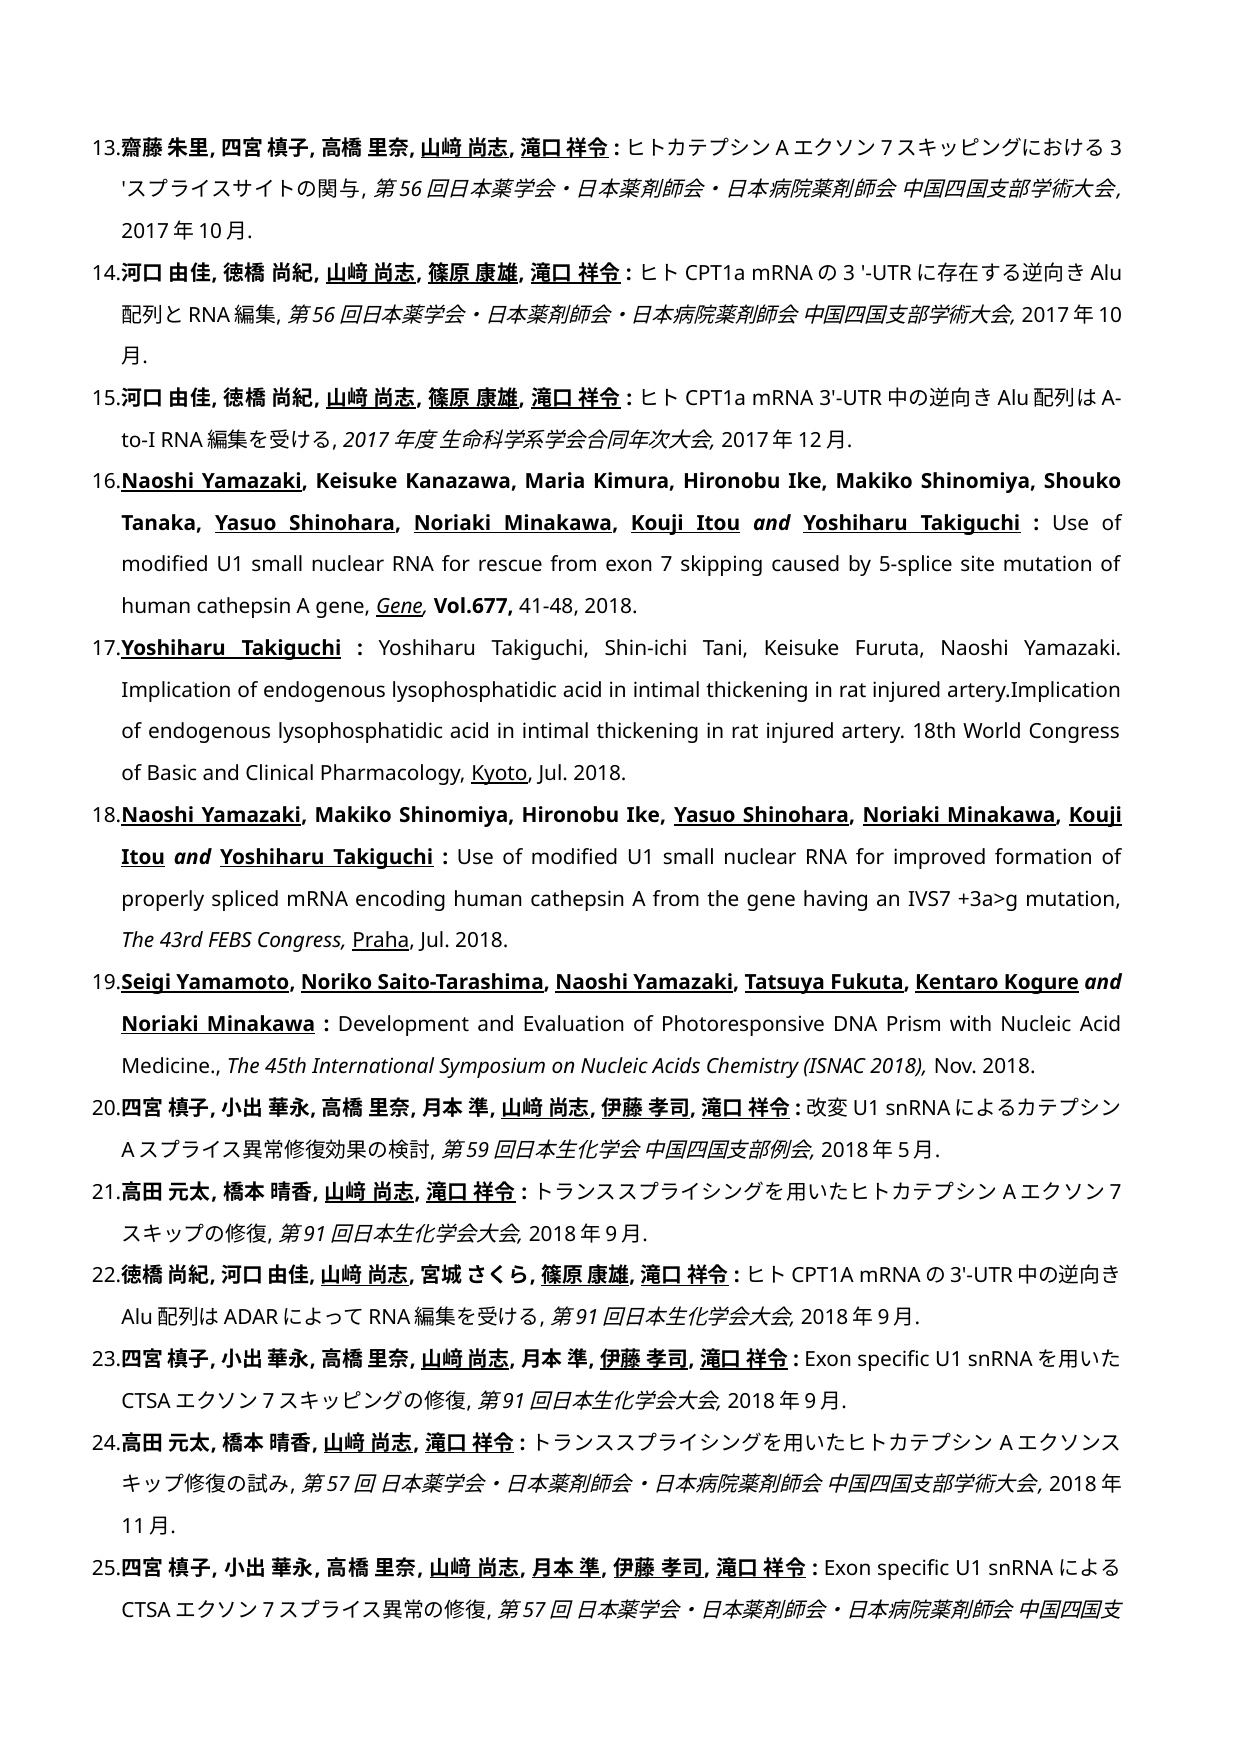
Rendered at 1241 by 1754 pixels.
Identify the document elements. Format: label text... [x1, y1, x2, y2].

list 高田 元太, 橋本 晴香, 山﨑 尚志, 滝口 祥令 : トランススプライシングを用いたヒトカテプシンAエクソンスキップ修復の試み, 第57回 日本薬学会・日本薬剤師会・日本病院薬剤師会 中国四国支部学術大会, 2018年11月. [92, 1420, 1122, 1545]
list Seigi Yamamoto, Noriko Saito-Tarashima, Naoshi Yamazaki, Tatsuya Fukuta, Kentaro Kogure and Noriaki Minakawa : Development and Evaluation of Photoresponsive DNA Prism with Nucleic Acid Medicine., The 45th International Symposium on Nucleic Acids Chemistry (ISNAC 2018), Nov. 2018. [92, 961, 1122, 1086]
list Yoshiharu Takiguchi : Yoshiharu Takiguchi, Shin-ichi Tani, Keisuke Furuta, Naoshi Yamazaki. Implication of endogenous lysophosphatidic acid in intimal thickening in rat injured artery.Implication of endogenous lysophosphatidic acid in intimal thickening in rat injured artery. 18th World Congress of Basic and Clinical Pharmacology, Kyoto, Jul. 2018. [92, 626, 1122, 793]
list 齋藤 朱里, 四宮 槙子, 高橋 里奈, 山﨑 尚志, 滝口 祥令 : ヒトカテプシンAエクソン7スキッピングにおける3 'スプライスサイトの関与, 第56回日本薬学会・日本薬剤師会・日本病院薬剤師会 中国四国支部学術大会, 2017年10月. [92, 125, 1122, 250]
list Naoshi Yamazaki, Keisuke Kanazawa, Maria Kimura, Hironobu Ike, Makiko Shinomiya, Shouko Tanaka, Yasuo Shinohara, Noriaki Minakawa, Kouji Itou and Yoshiharu Takiguchi : Use of modified U1 small nuclear RNA for rescue from exon 7 skipping caused by 5-splice site mutation of human cathepsin A gene, Gene, Vol.677, 41-48, 2018. [92, 459, 1122, 626]
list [92, 1545, 1122, 1629]
list 徳橋 尚紀, 河口 由佳, 山﨑 尚志, 宮城 さくら, 篠原 康雄, 滝口 祥令 : ヒトCPT1A mRNAの3'-UTR中の逆向きAlu配列はADARによってRNA編集を受ける, 第91回日本生化学会大会, 2018年9月. [92, 1253, 1122, 1336]
list Naoshi Yamazaki, Makiko Shinomiya, Hironobu Ike, Yasuo Shinohara, Noriaki Minakawa, Kouji Itou and Yoshiharu Takiguchi : Use of modified U1 small nuclear RNA for improved formation of properly spliced mRNA encoding human cathepsin A from the gene having an IVS7 +3a>g mutation, The 43rd FEBS Congress, Praha, Jul. 2018. [92, 793, 1122, 961]
list 高田 元太, 橋本 晴香, 山﨑 尚志, 滝口 祥令 : トランススプライシングを用いたヒトカテプシンAエクソン7スキップの修復, 第91回日本生化学会大会, 2018年9月. [92, 1169, 1122, 1253]
list 四宮 槙子, 小出 華永, 高橋 里奈, 月本 準, 山﨑 尚志, 伊藤 孝司, 滝口 祥令 : 改変U1 snRNAによるカテプシンAスプライス異常修復効果の検討, 第59回日本生化学会 中国四国支部例会, 2018年5月. [92, 1086, 1122, 1169]
list 河口 由佳, 徳橋 尚紀, 山﨑 尚志, 篠原 康雄, 滝口 祥令 : ヒトCPT1a mRNAの3 '-UTRに存在する逆向きAlu配列とRNA編集, 第56回日本薬学会・日本薬剤師会・日本病院薬剤師会 中国四国支部学術大会, 2017年10月. [92, 250, 1122, 376]
list 河口 由佳, 徳橋 尚紀, 山﨑 尚志, 篠原 康雄, 滝口 祥令 : ヒトCPT1a mRNA 3'-UTR中の逆向きAlu配列はA-to-I RNA編集を受ける, 2017年度 生命科学系学会合同年次大会, 2017年12月. [92, 376, 1122, 459]
list 四宮 槙子, 小出 華永, 高橋 里奈, 山﨑 尚志, 月本 準, 伊藤 孝司, 滝口 祥令 : Exon specific U1 snRNAを用いたCTSAエクソン7スキッピングの修復, 第91回日本生化学会大会, 2018年9月. [92, 1336, 1122, 1420]
